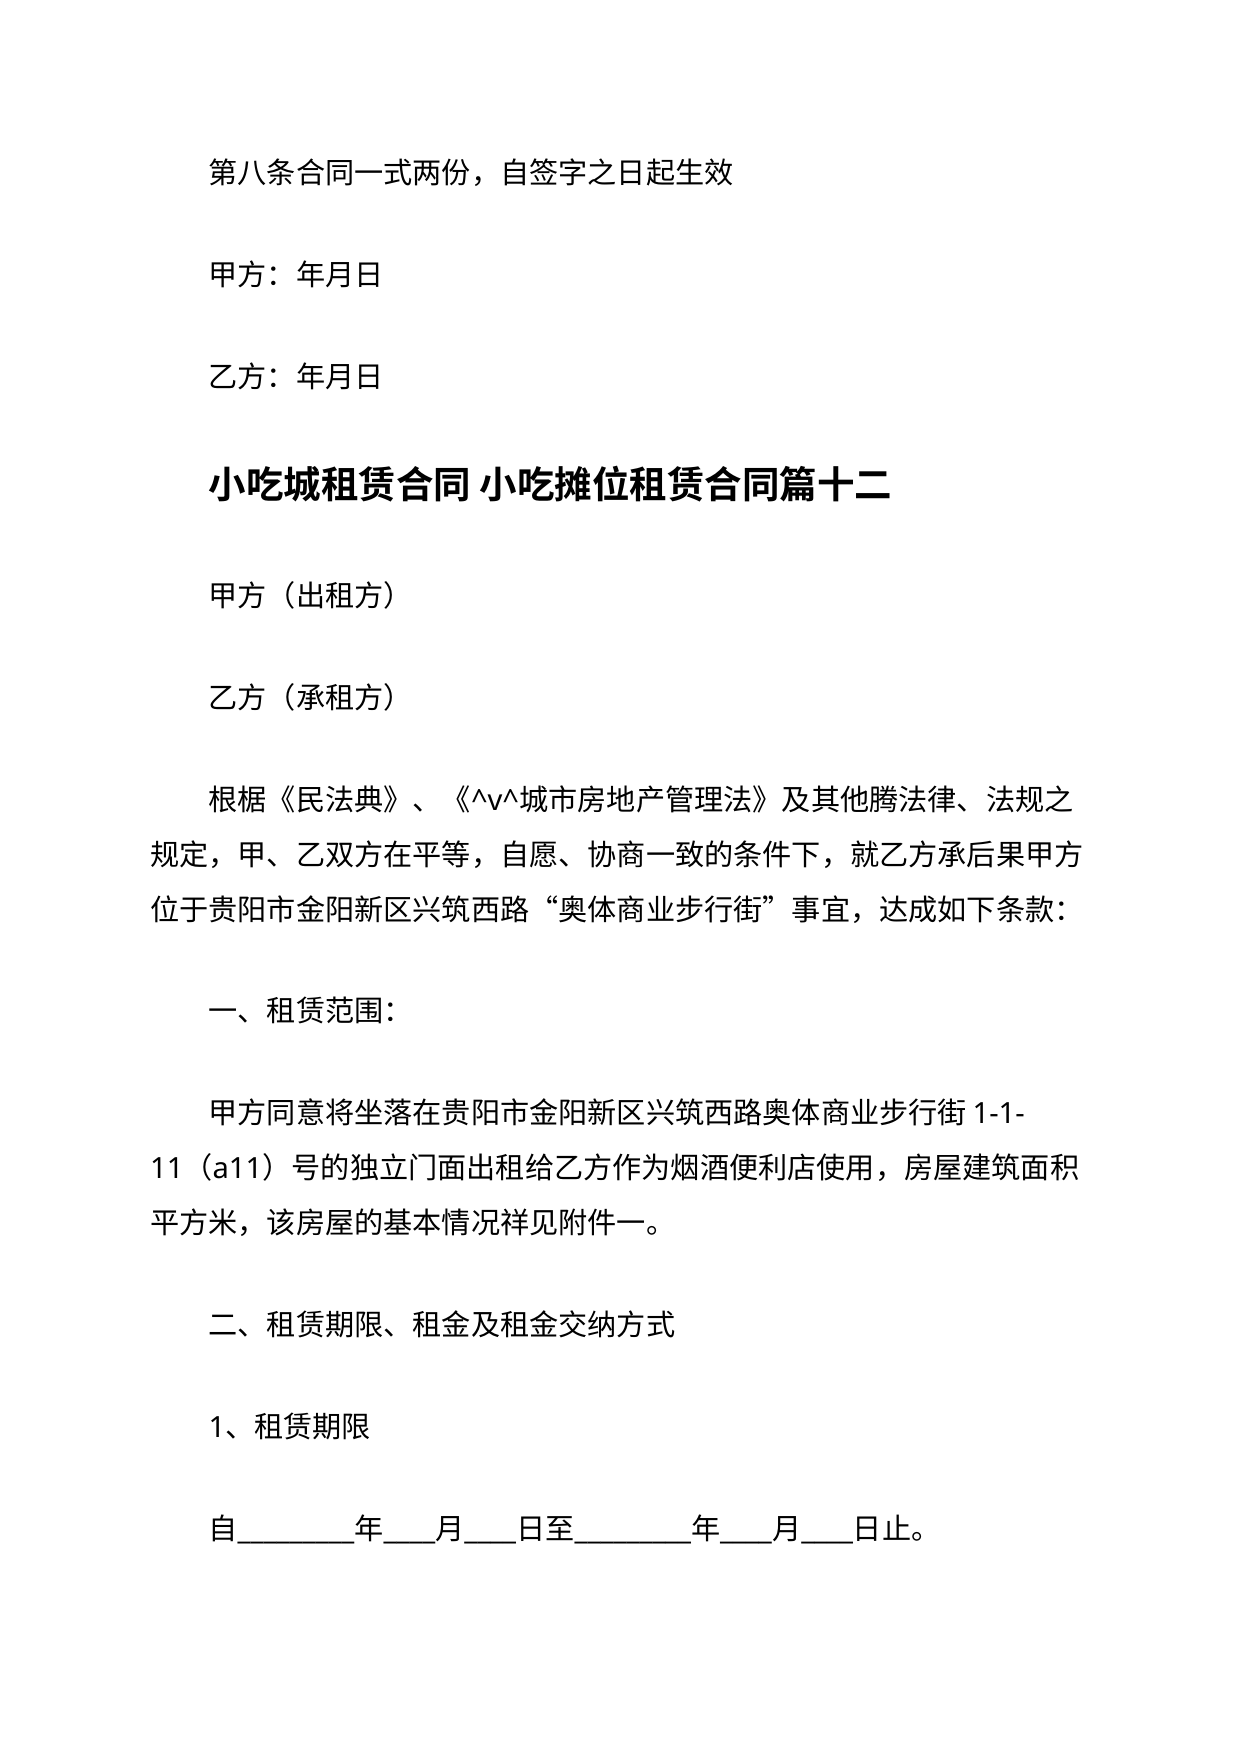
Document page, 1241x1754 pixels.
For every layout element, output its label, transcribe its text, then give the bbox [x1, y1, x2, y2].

text 1、租赁期限 [150, 1403, 1090, 1446]
text 乙方：年月日 [150, 353, 1090, 396]
text 自_________年____月____日至_________年____月____日止。 [150, 1505, 1090, 1548]
text 小吃城租赁合同 小吃摊位租赁合同篇十二 [150, 455, 1090, 509]
text 二、租赁期限、租金及租金交纳方式 [150, 1301, 1090, 1344]
text 甲方（出租方） [150, 573, 1090, 615]
text 一、租赁范围： [150, 988, 1090, 1030]
text 根椐《民法典》、《^v^城市房地产管理法》及其他腾法律、法规之规定，甲、乙双方在平等，自愿、协商一致的条件下，就乙方承后果甲方位于贵阳市金阳新区兴筑西路“奥体商业步行街”事宜，达成如下条款： [150, 776, 1090, 928]
text 第八条合同一式两份，自签字之日起生效 [150, 150, 1090, 192]
text 乙方（承租方） [150, 674, 1090, 717]
text 甲方：年月日 [150, 252, 1090, 294]
text 甲方同意将坐落在贵阳市金阳新区兴筑西路奥体商业步行街1-1-11（a11）号的独立门面出租给乙方作为烟酒便利店使用，房屋建筑面积平方米，该房屋的基本情况祥见附件一。 [150, 1090, 1090, 1242]
